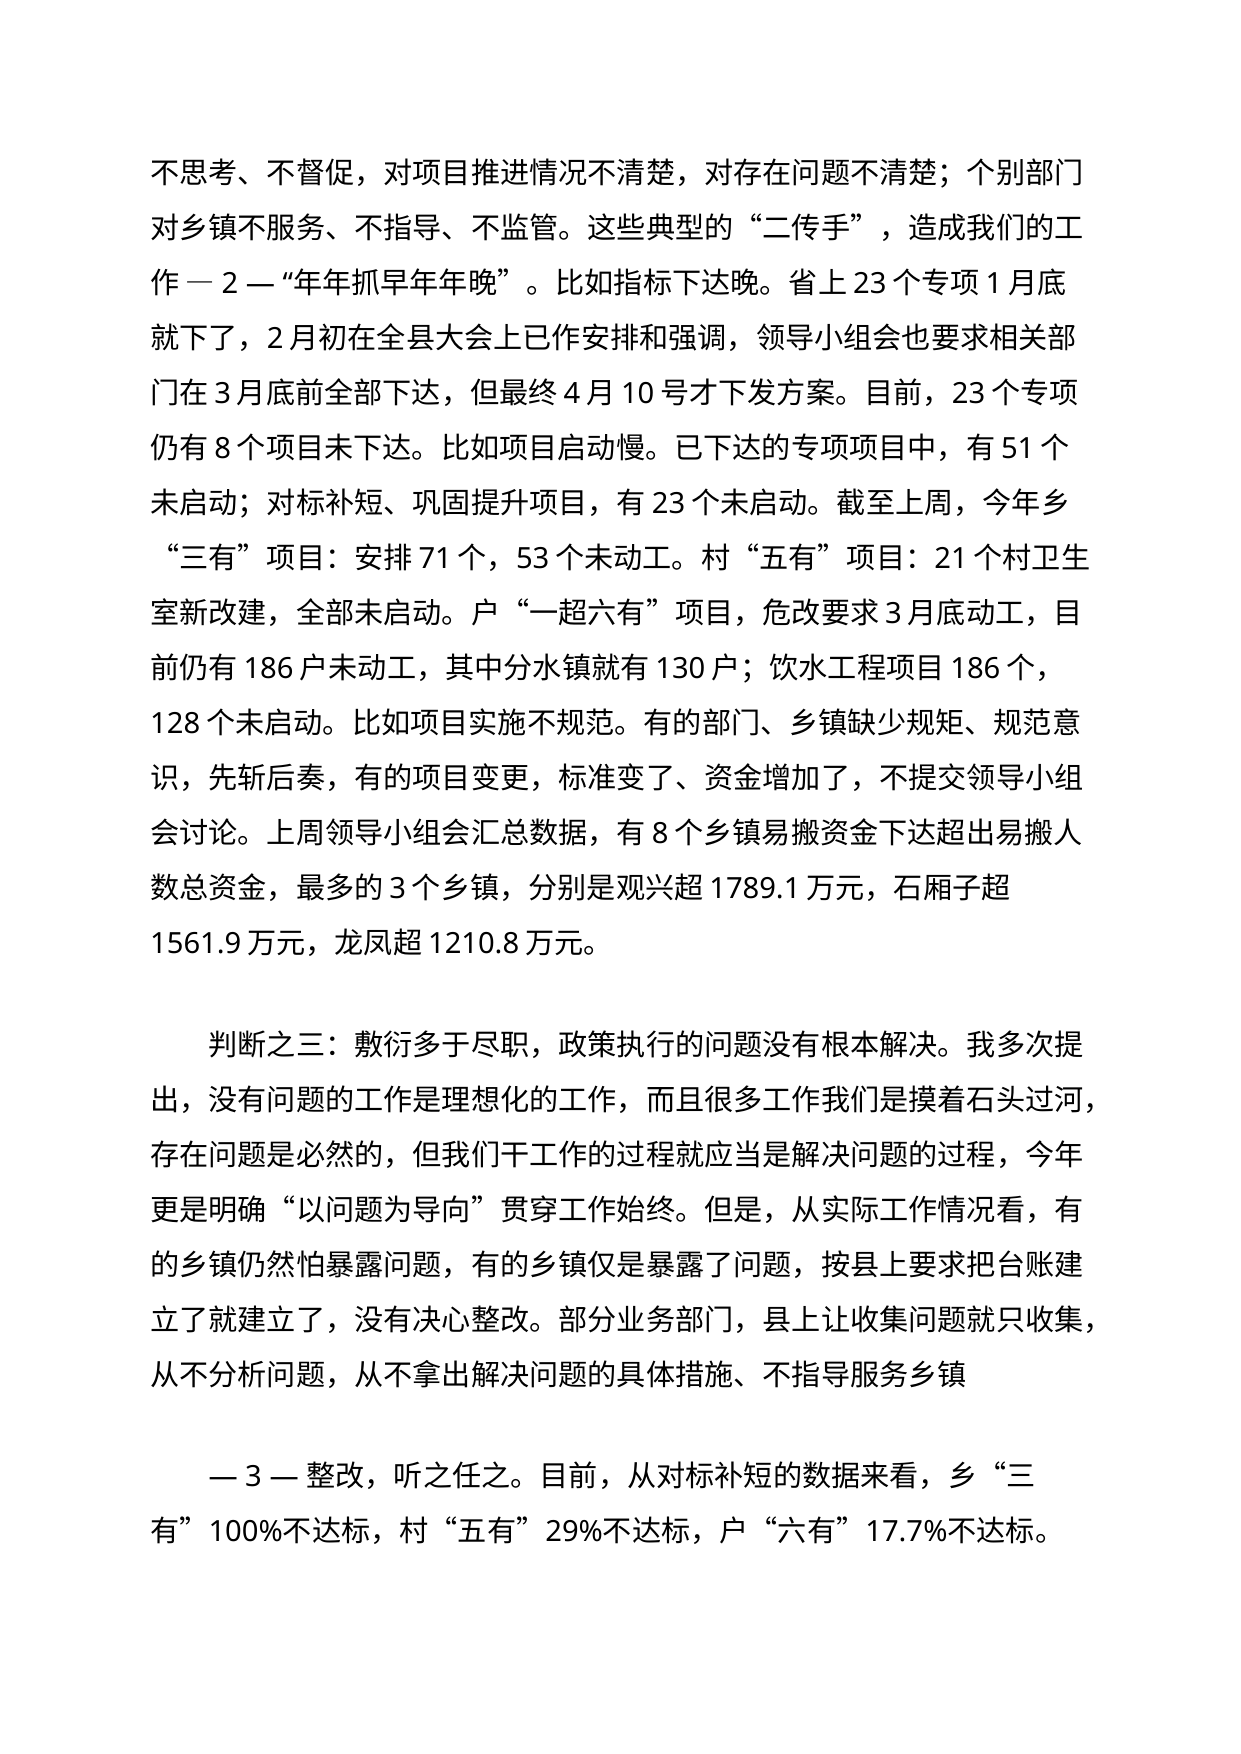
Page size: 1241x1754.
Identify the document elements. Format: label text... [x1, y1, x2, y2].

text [150, 1453, 1090, 1550]
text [150, 150, 1090, 962]
text 判断之三：敷衍多于尽职，政策执行的问题没有根本解决。我多次提出，没有问题的工作是理想化的工作，而且很多工作我们是摸着石头过河，存在问题是必然的，但我们干工作的过程就应当是解决问题的过程，今年更是明确“以问题为导向”贯穿工作始终。但是，从实际工作情况看，有的乡镇仍然怕暴露问题，有的乡镇仅是暴露了问题，按县上要求把台账建立了就建立了，没有决心整改。部分业务部门，县上让收集问题就只收集，从不分析问题，从不拿出解决问题的具体措施、不指导服务乡镇 [150, 1022, 1090, 1393]
